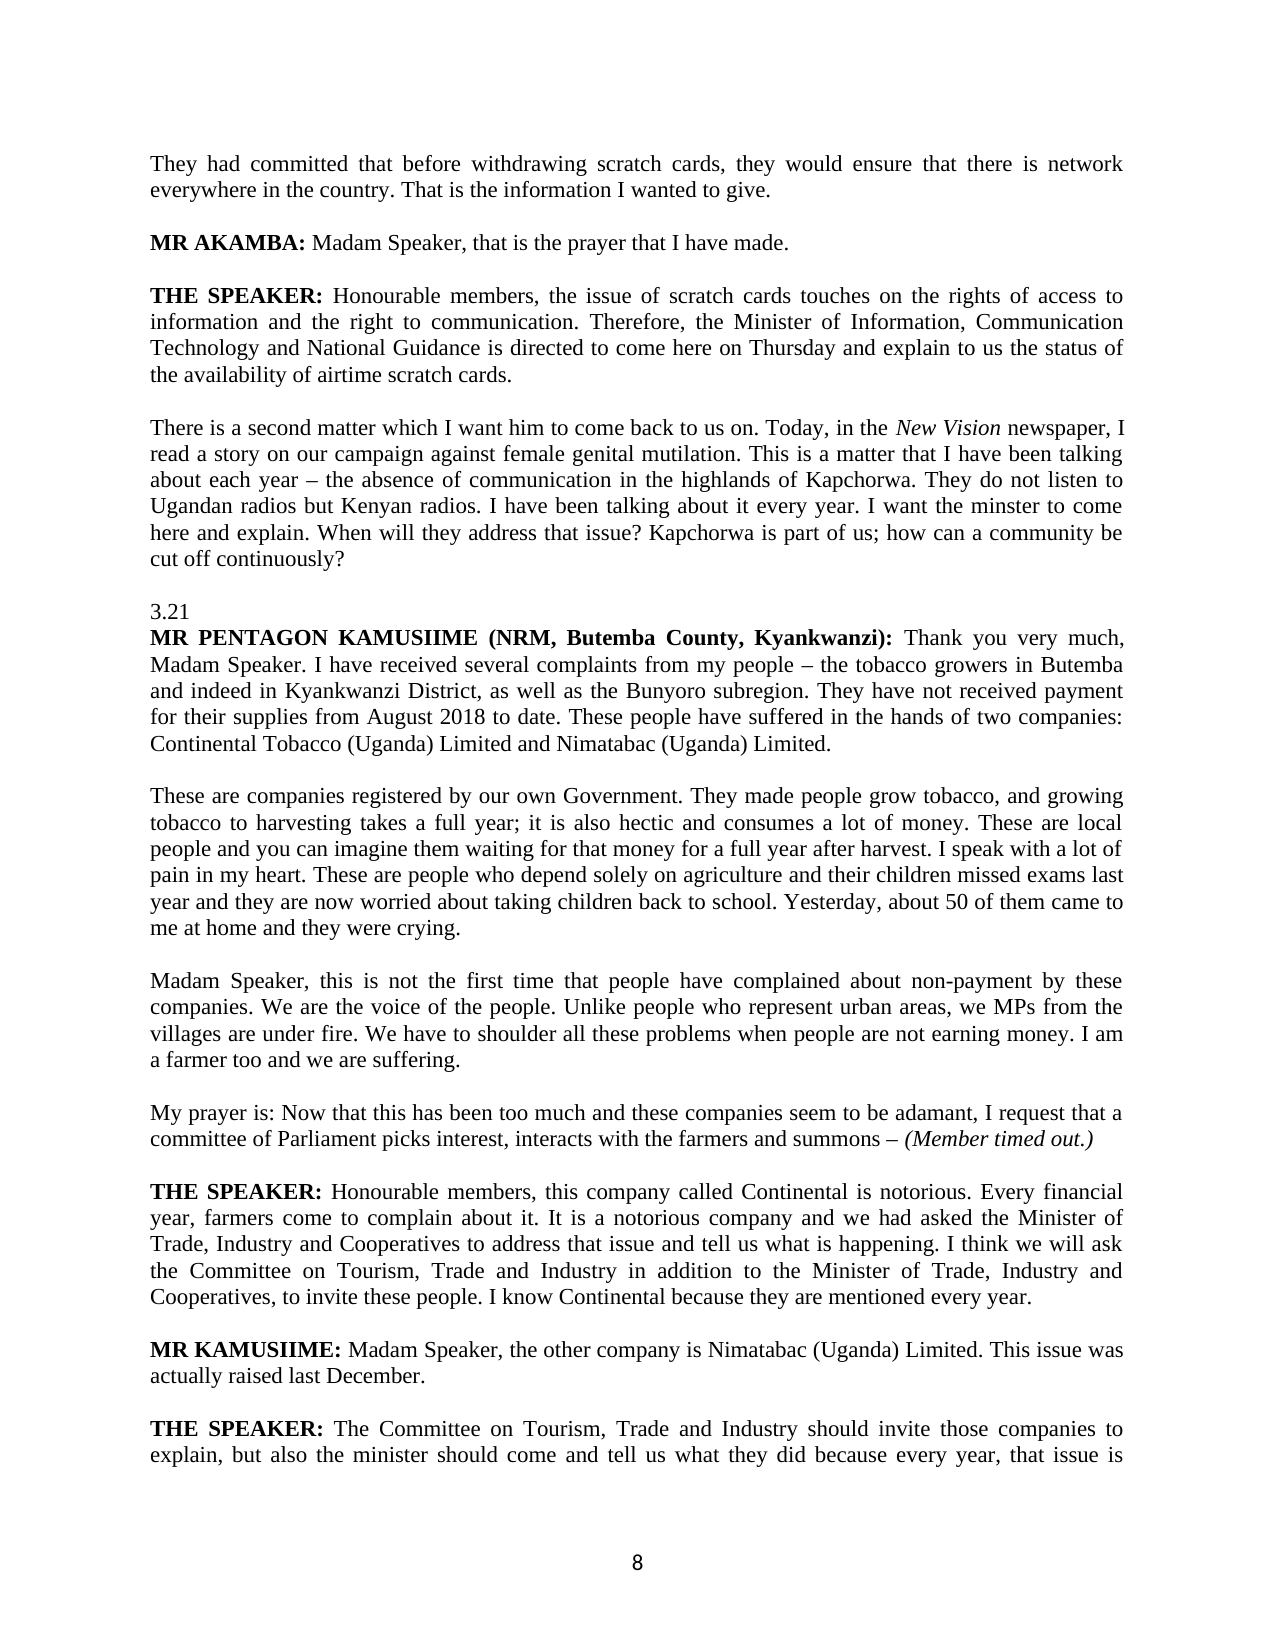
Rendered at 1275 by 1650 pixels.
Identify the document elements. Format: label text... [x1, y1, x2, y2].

text MR PENTAGON KAMUSIIME (NRM, Butemba County, Kyankwanzi): Thank you very much, Madam Speaker. I have received several complaints from my people – the tobacco growers in Butemba and indeed in Kyankwanzi District, as well as the Bunyoro subregion. They have not received payment for their supplies from August 2018 to date. These people have suffered in the hands of two companies: Continental Tobacco (Uganda) Limited and Nimatabac (Uganda) Limited. [150, 624, 1125, 756]
text THE SPEAKER: Honourable members, the issue of scratch cards touches on the rights of access to information and the right to communication. Therefore, the Minister of Information, Communication Technology and National Guidance is directed to come here on Thursday and explain to us the status of the availability of airtime scratch cards. [150, 282, 1125, 387]
text There is a second matter which I want him to come back to us on. Today, in the New Vision newspaper, I read a story on our campaign against female genital mutilation. This is a matter that I have been talking about each year – the absence of communication in the highlands of Kapchorwa. They do not listen to Ugandan radios but Kenyan radios. I have been talking about it every year. I want the minster to come here and explain. When will they address that issue? Kapchorwa is part of us; how can a community be cut off continuously? [150, 413, 1125, 572]
text MR KAMUSIIME: Madam Speaker, the other company is Nimatabac (Uganda) Limited. This issue was actually raised last December. [150, 1336, 1125, 1389]
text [150, 1415, 1125, 1468]
text Madam Speaker, this is not the first time that people have complained about non-payment by these companies. We are the voice of the people. Unlike people who represent urban areas, we MPs from the villages are under fire. We have to shoulder all these problems when people are not earning money. I am a farmer too and we are suffering. [150, 967, 1125, 1072]
text MR AKAMBA: Madam Speaker, that is the prayer that I have made. [150, 229, 1125, 255]
text They had committed that before withdrawing scratch cards, they would ensure that there is network everywhere in the country. That is the information I wanted to give. [150, 150, 1125, 203]
text These are companies registered by our own Government. They made people grow tobacco, and growing tobacco to harvesting takes a full year; it is also hectic and consumes a lot of money. These are local people and you can imagine them waiting for that money for a full year after harvest. I speak with a lot of pain in my heart. These are people who depend solely on agriculture and their children missed exams last year and they are now worried about taking children back to school. Yesterday, about 50 of them came to me at home and they were crying. [150, 782, 1125, 941]
text My prayer is: Now that this has been too much and these companies seem to be adamant, I request that a committee of Parliament picks interest, interacts with the farmers and summons – (Member timed out.) [150, 1099, 1125, 1151]
text THE SPEAKER: Honourable members, this company called Continental is notorious. Every financial year, farmers come to complain about it. It is a notorious company and we had asked the Minister of Trade, Industry and Cooperatives to address that issue and tell us what is happening. I think we will ask the Committee on Tourism, Trade and Industry in addition to the Minister of Trade, Industry and Cooperatives, to invite these people. I know Continental because they are mentioned every year. [150, 1178, 1125, 1309]
text 3.21 [150, 598, 1125, 624]
